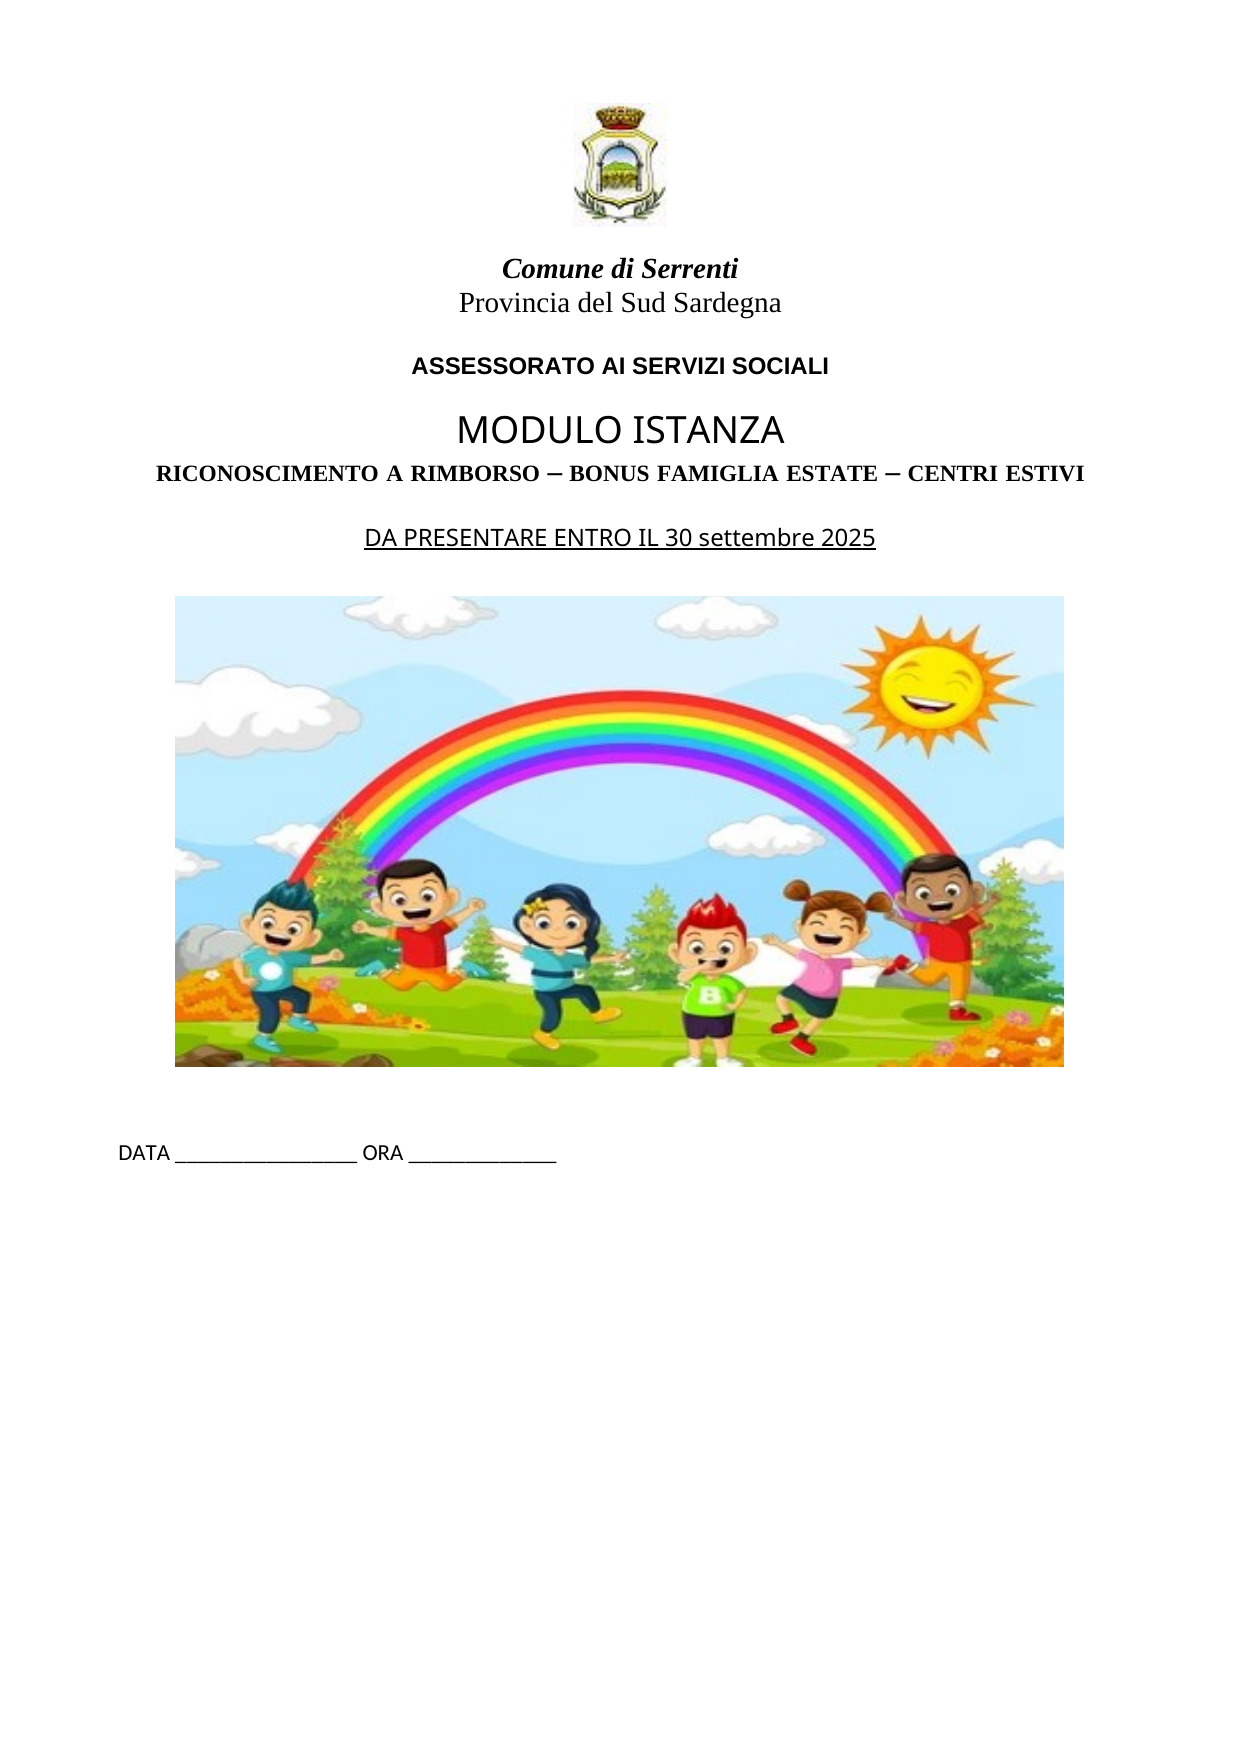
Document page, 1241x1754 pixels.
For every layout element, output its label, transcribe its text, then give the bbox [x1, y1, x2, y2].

text Comune di Serrenti [118, 251, 1122, 285]
text MODULO ISTANZA [118, 403, 1122, 454]
text DA PRESENTARE ENTRO IL 30 settembre 2025 [118, 521, 1122, 553]
picture [175, 596, 1064, 1067]
text riconoscimento a rimborso – bonus famiglia estate – centri estivi [118, 454, 1122, 488]
text Provincia del Sud Sardegna [118, 285, 1122, 318]
picture [573, 103, 667, 227]
text ASSESSORATO AI SERVIZI SOCIALI [118, 352, 1122, 379]
text DATA ________________ ORA _____________ [118, 1138, 1122, 1166]
